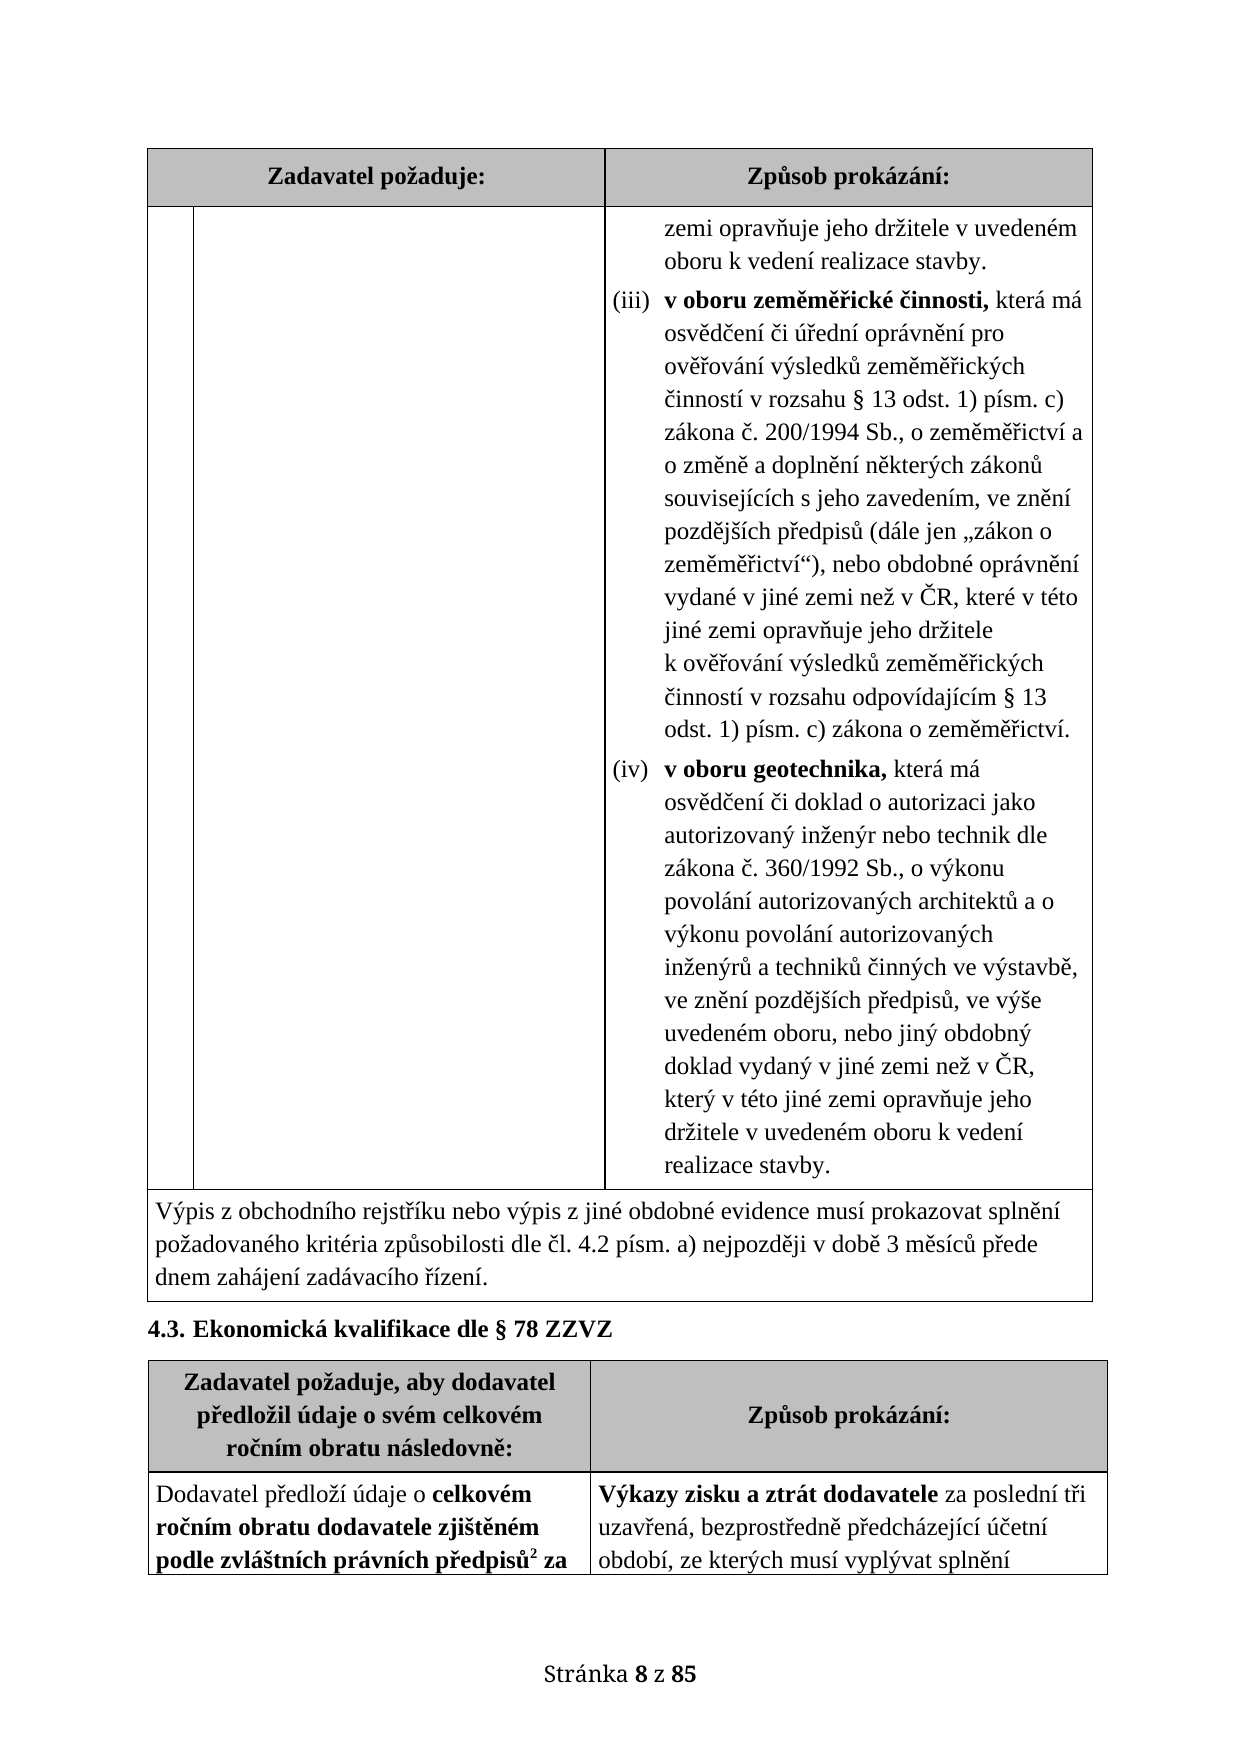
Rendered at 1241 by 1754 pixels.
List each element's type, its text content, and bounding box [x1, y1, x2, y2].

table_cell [606, 207, 1092, 1189]
table_cell Výpis z obchodního rejstříku nebo výpis z jiné obdobné evidence musí prokazovat splnění požadovaného kritéria způsobilosti dle čl. 4.2 písm. a) nejpozději v době 3 měsíců přede dnem zahájení zadávacího řízení. [148, 1190, 1092, 1301]
table_header Způsob prokázání: [591, 1361, 1107, 1471]
table_header Zadavatel požaduje, aby dodavatel předložil údaje o svém celkovém ročním obratu následovně: [149, 1361, 590, 1471]
table_header Zadavatel požaduje: [148, 149, 604, 206]
list Ekonomická kvalifikace dle § 78 ZZVZ [148, 1314, 1092, 1343]
table_header Způsob prokázání: [606, 149, 1092, 206]
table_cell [149, 1473, 590, 1573]
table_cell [591, 1473, 1107, 1573]
table_cell c) [148, 207, 193, 1189]
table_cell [194, 207, 604, 1189]
